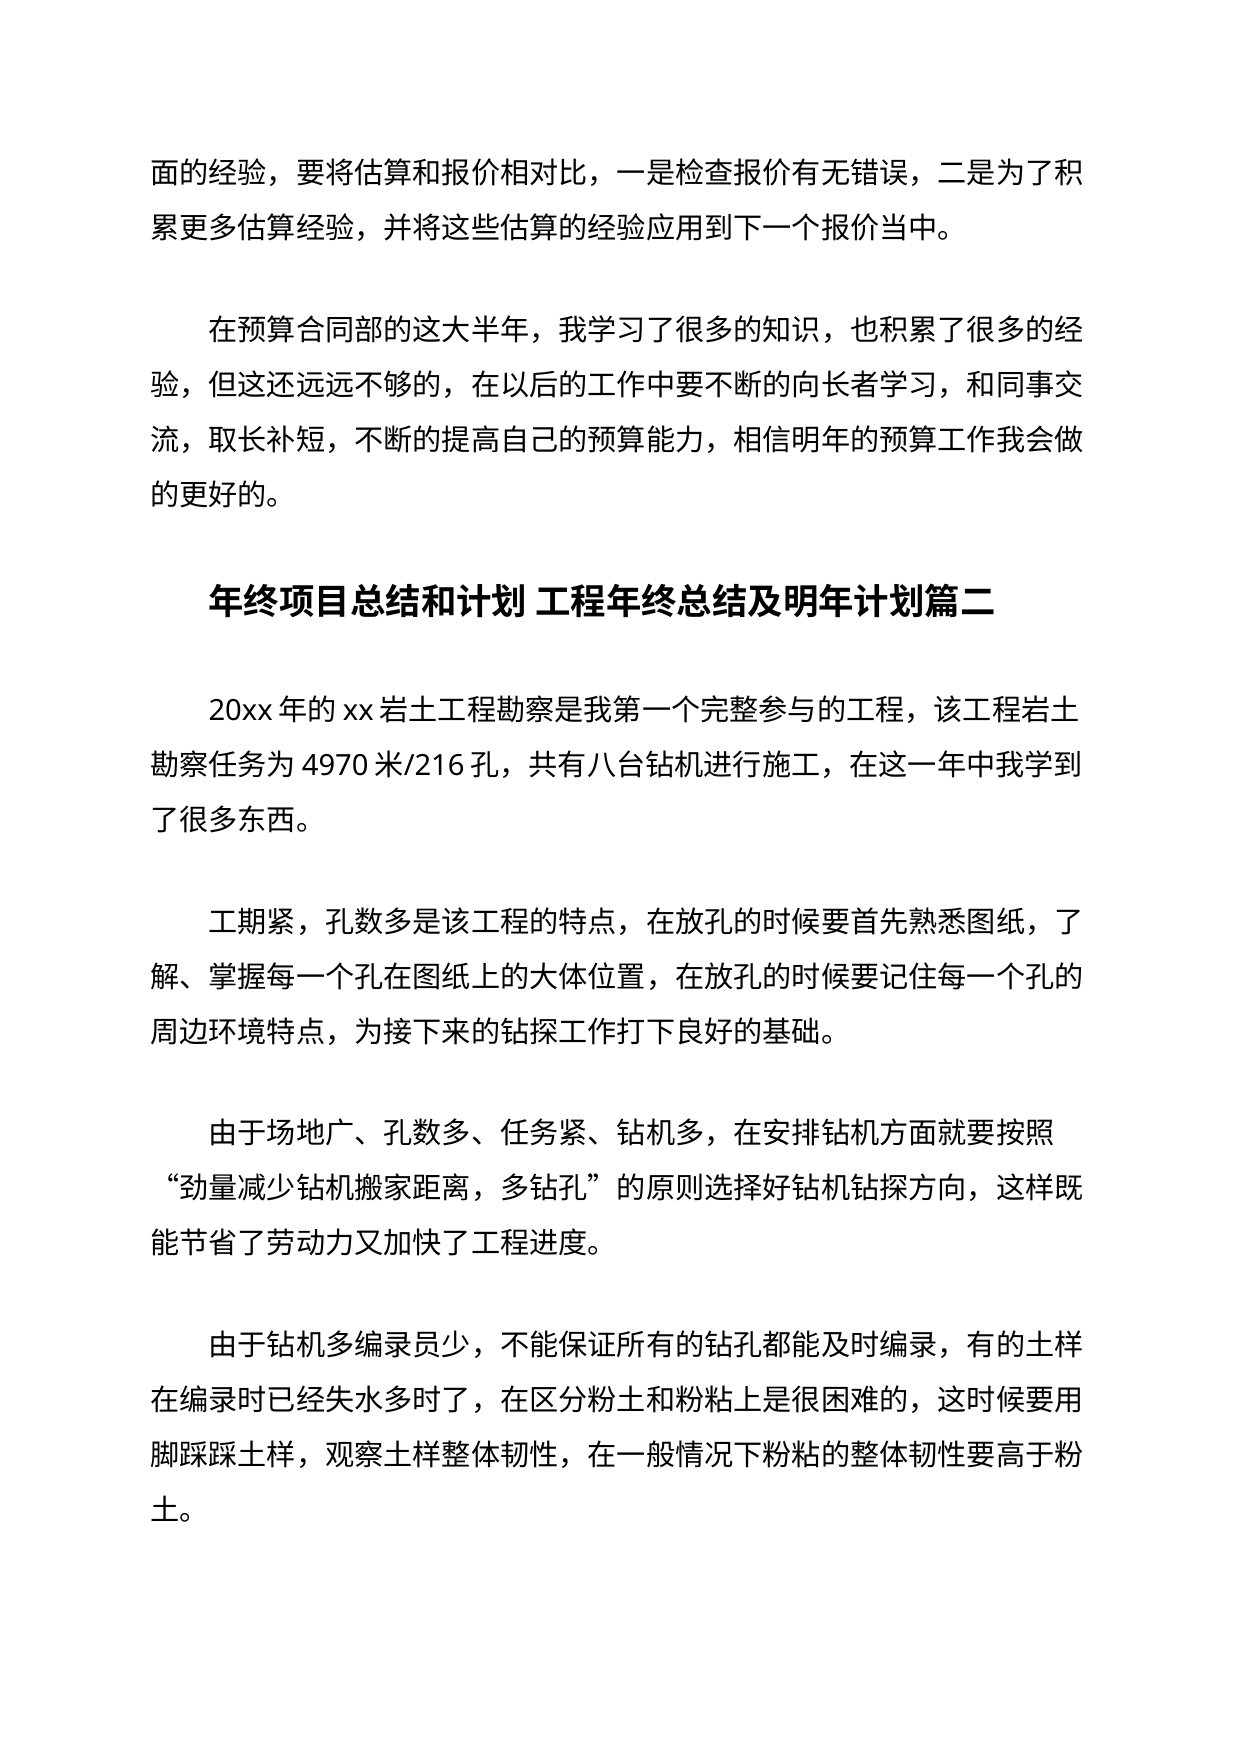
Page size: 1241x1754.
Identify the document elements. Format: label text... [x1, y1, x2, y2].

text 由于场地广、孔数多、任务紧、钻机多，在安排钻机方面就要按照“劲量减少钻机搬家距离，多钻孔”的原则选择好钻机钻探方向，这样既能节省了劳动力又加快了工程进度。 [150, 1110, 1090, 1262]
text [150, 150, 1090, 247]
text 在预算合同部的这大半年，我学习了很多的知识，也积累了很多的经验，但这还远远不够的，在以后的工作中要不断的向长者学习，和同事交流，取长补短，不断的提高自己的预算能力，相信明年的预算工作我会做的更好的。 [150, 307, 1090, 514]
text 20xx年的xx岩土工程勘察是我第一个完整参与的工程，该工程岩土勘察任务为4970米/216孔，共有八台钻机进行施工，在这一年中我学到了很多东西。 [150, 687, 1090, 839]
text 工期紧，孔数多是该工程的特点，在放孔的时候要首先熟悉图纸，了解、掌握每一个孔在图纸上的大体位置，在放孔的时候要记住每一个孔的周边环境特点，为接下来的钻探工作打下良好的基础。 [150, 898, 1090, 1050]
text 年终项目总结和计划 工程年终总结及明年计划篇二 [150, 573, 1090, 624]
text 由于钻机多编录员少，不能保证所有的钻孔都能及时编录，有的土样在编录时已经失水多时了，在区分粉土和粉粘上是很困难的，这时候要用脚踩踩土样，观察土样整体韧性，在一般情况下粉粘的整体韧性要高于粉土。 [150, 1321, 1090, 1528]
